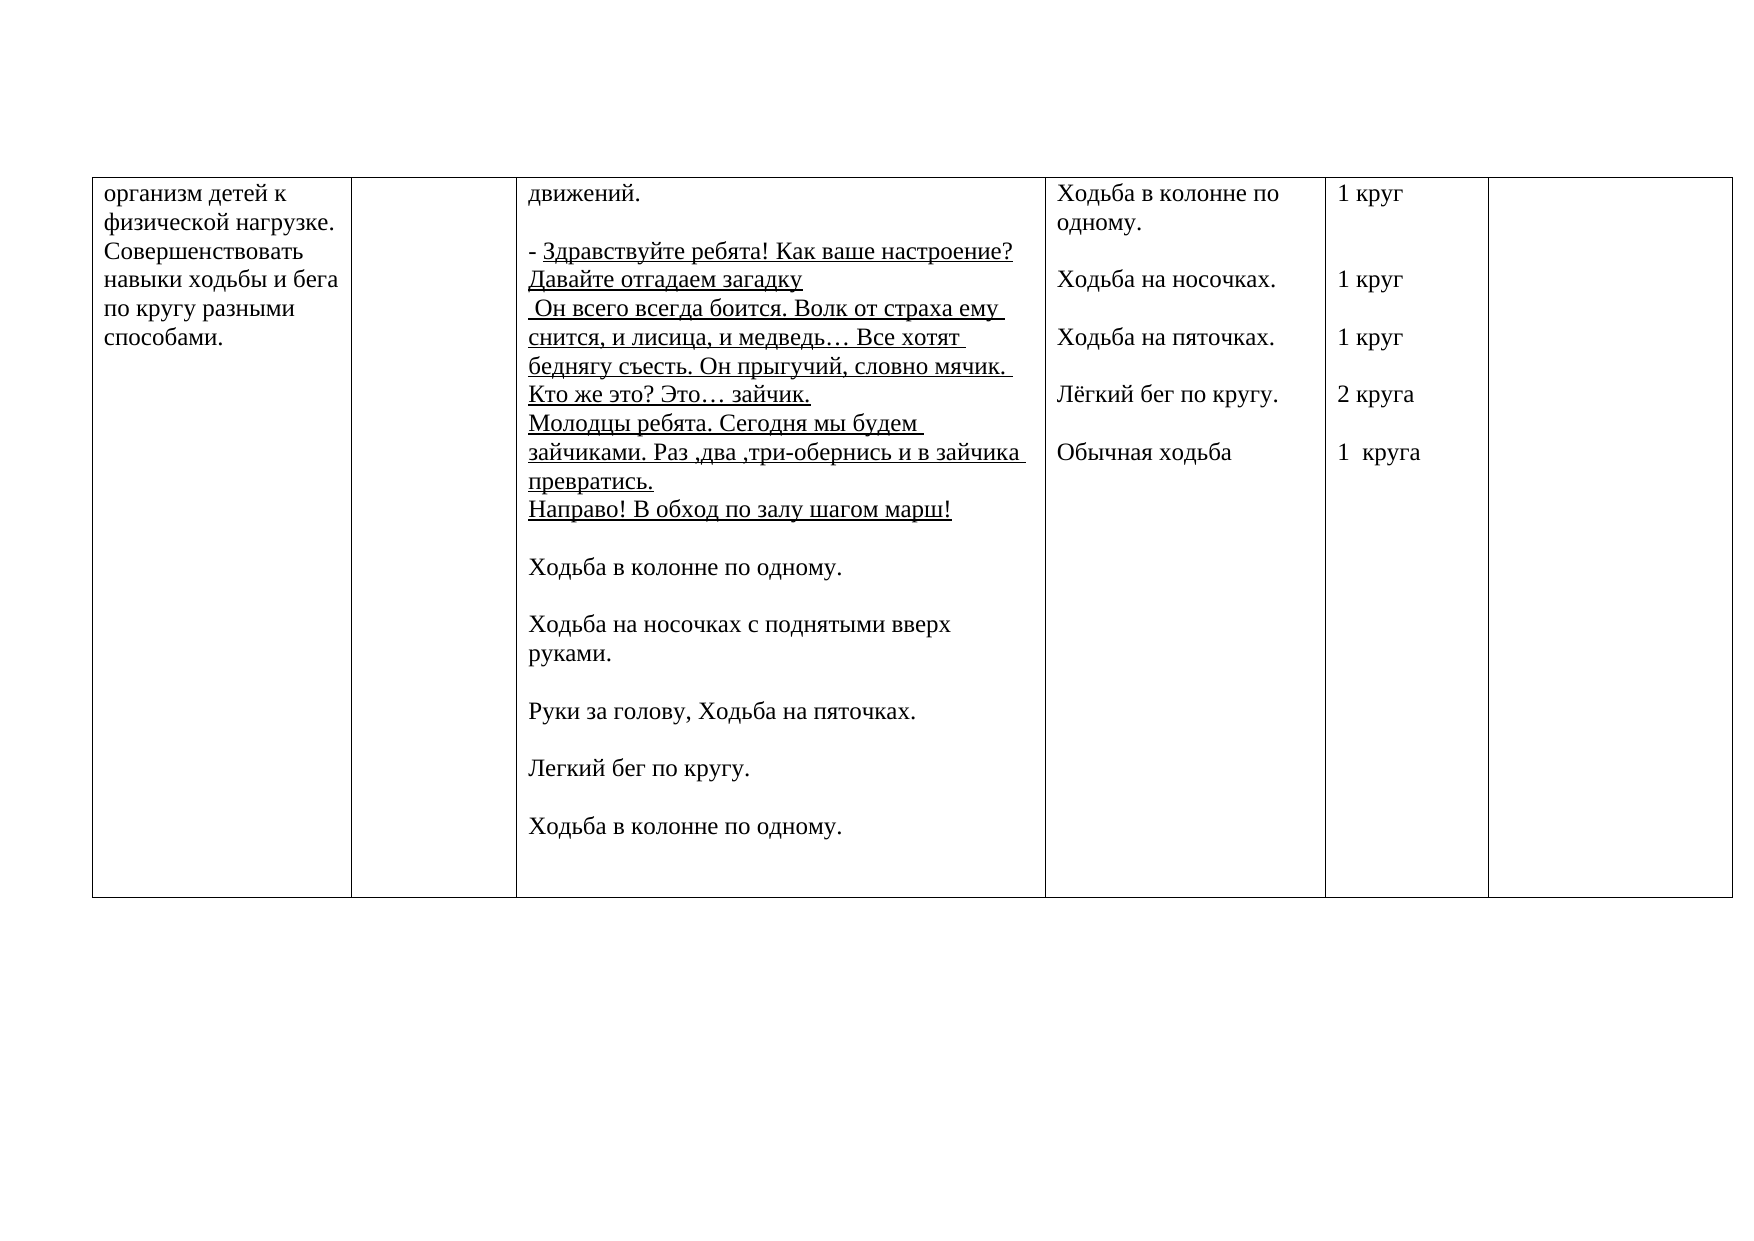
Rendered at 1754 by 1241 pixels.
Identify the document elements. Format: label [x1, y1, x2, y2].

table_cell [1046, 178, 1325, 897]
table_cell [1326, 178, 1488, 897]
table_cell [517, 178, 1045, 897]
table_cell [93, 178, 351, 897]
table_cell [352, 178, 516, 897]
table_cell [1489, 178, 1732, 897]
